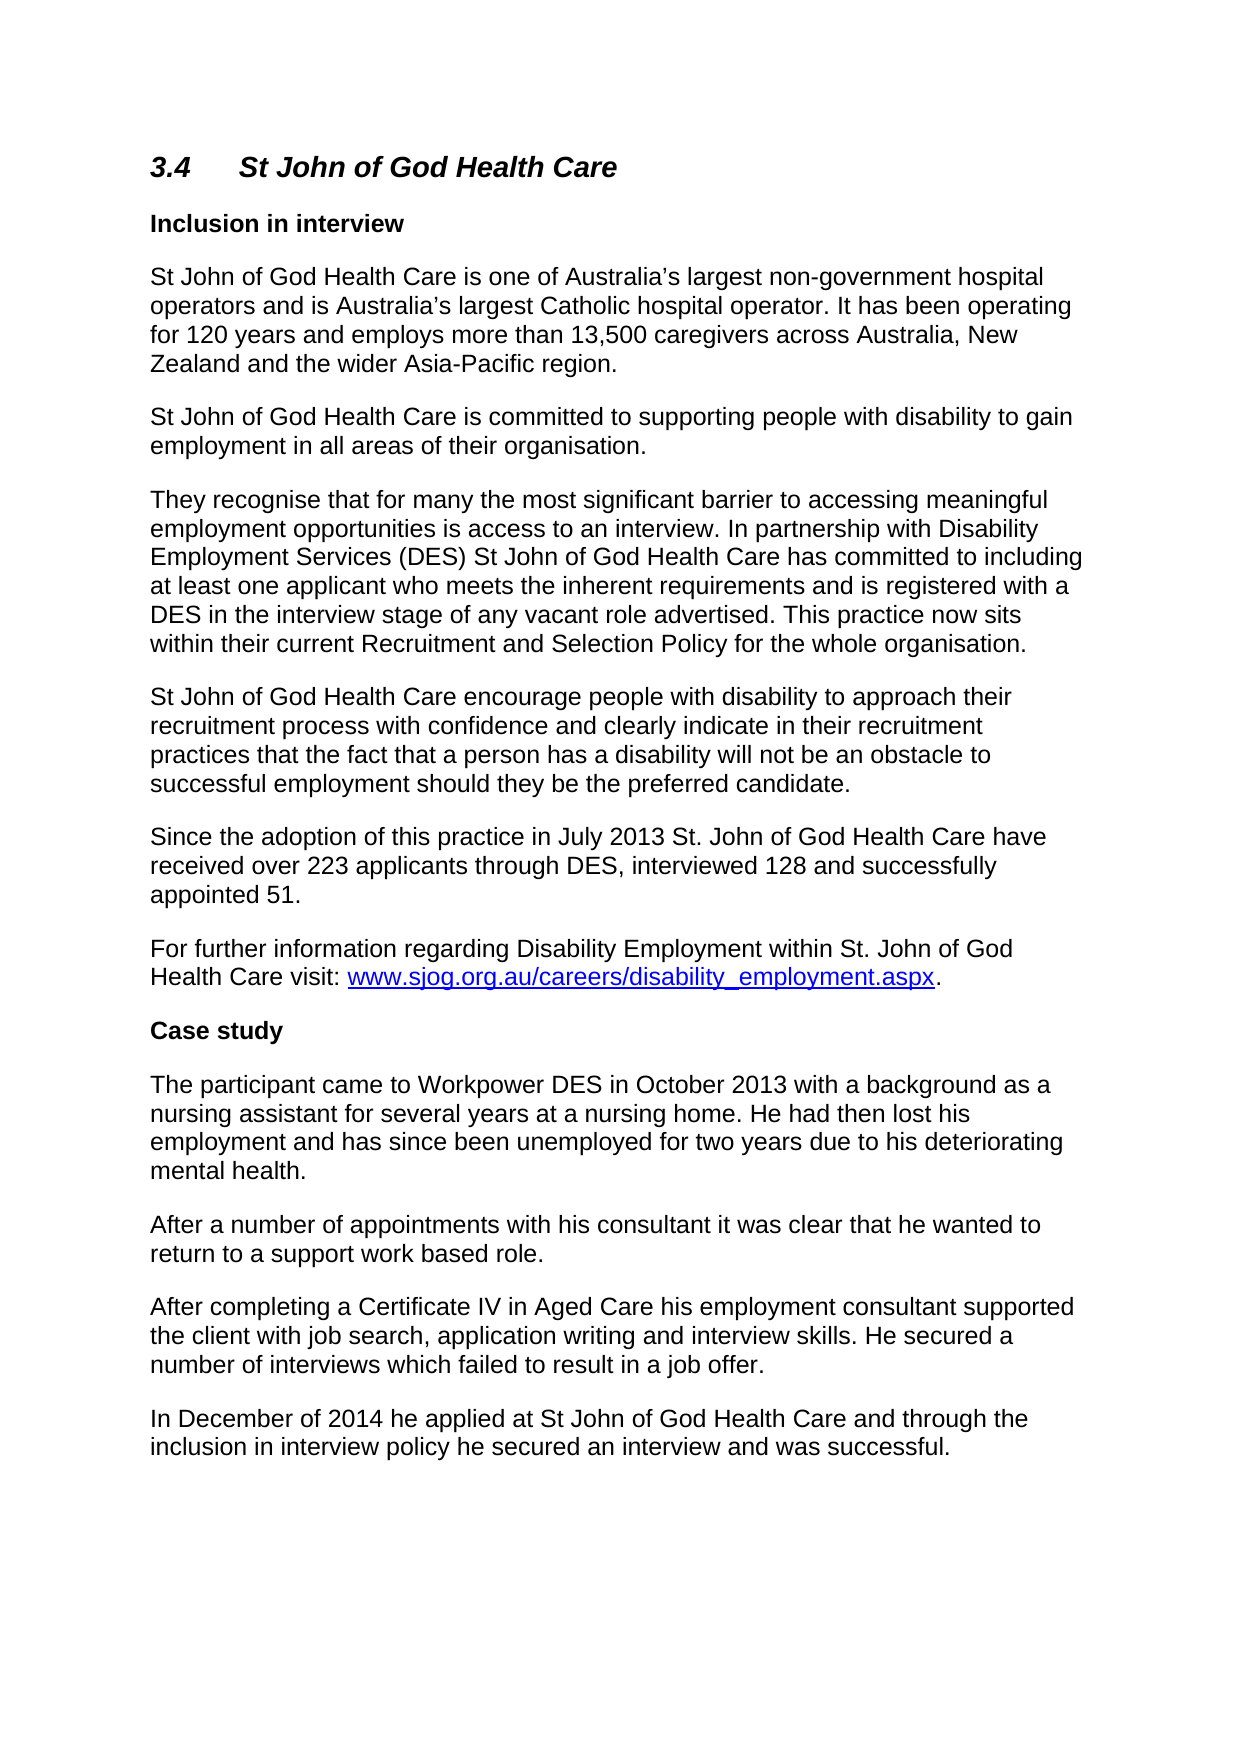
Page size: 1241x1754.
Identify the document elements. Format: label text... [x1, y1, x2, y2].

text St John of God Health Care is committed to supporting people with disability to gain employment in all areas of their organisation. [150, 402, 1090, 460]
text St John of God Health Care is one of Australia’s largest non-government hospital operators and is Australia’s largest Catholic hospital operator. It has been operating for 120 years and employs more than 13,500 caregivers across Australia, New Zealand and the wider Asia-Pacific region. [150, 262, 1090, 377]
text Since the adoption of this practice in July 2013 St. John of God Health Care have received over 223 applicants through DES, interviewed 128 and successfully appointed 51. [150, 822, 1090, 908]
text Inclusion in interview [150, 208, 1090, 237]
text After a number of appointments with his consultant it was clear that he wanted to return to a support work based role. [150, 1210, 1090, 1267]
text For further information regarding Disability Employment within St. John of God Health Care visit: www.sjog.org.au/careers/disability_employment.aspx. [150, 933, 1090, 991]
text The participant came to Workpower DES in October 2013 with a background as a nursing assistant for several years at a nursing home. He had then lost his employment and has since been unemployed for two years due to his deteriorating mental health. [150, 1070, 1090, 1185]
subtitle St John of God Health Care [150, 150, 1090, 183]
text Case study [150, 1016, 1090, 1045]
text In December of 2014 he applied at St John of God Health Care and through the inclusion in interview policy he secured an interview and was successful. [150, 1403, 1090, 1461]
text St John of God Health Care encourage people with disability to approach their recruitment process with confidence and clearly indicate in their recruitment practices that the fact that a person has a disability will not be an obstacle to successful employment should they be the preferred candidate. [150, 682, 1090, 797]
text They recognise that for many the most significant barrier to accessing meaningful employment opportunities is access to an interview. In partnership with Disability Employment Services (DES) St John of God Health Care has committed to including at least one applicant who meets the inherent requirements and is registered with a DES in the interview stage of any vacant role advertised. This practice now sits within their current Recruitment and Selection Policy for the whole organisation. [150, 485, 1090, 657]
text After completing a Certificate IV in Aged Care his employment consultant supported the client with job search, application writing and interview skills. He secured a number of interviews which failed to result in a job offer. [150, 1292, 1090, 1378]
